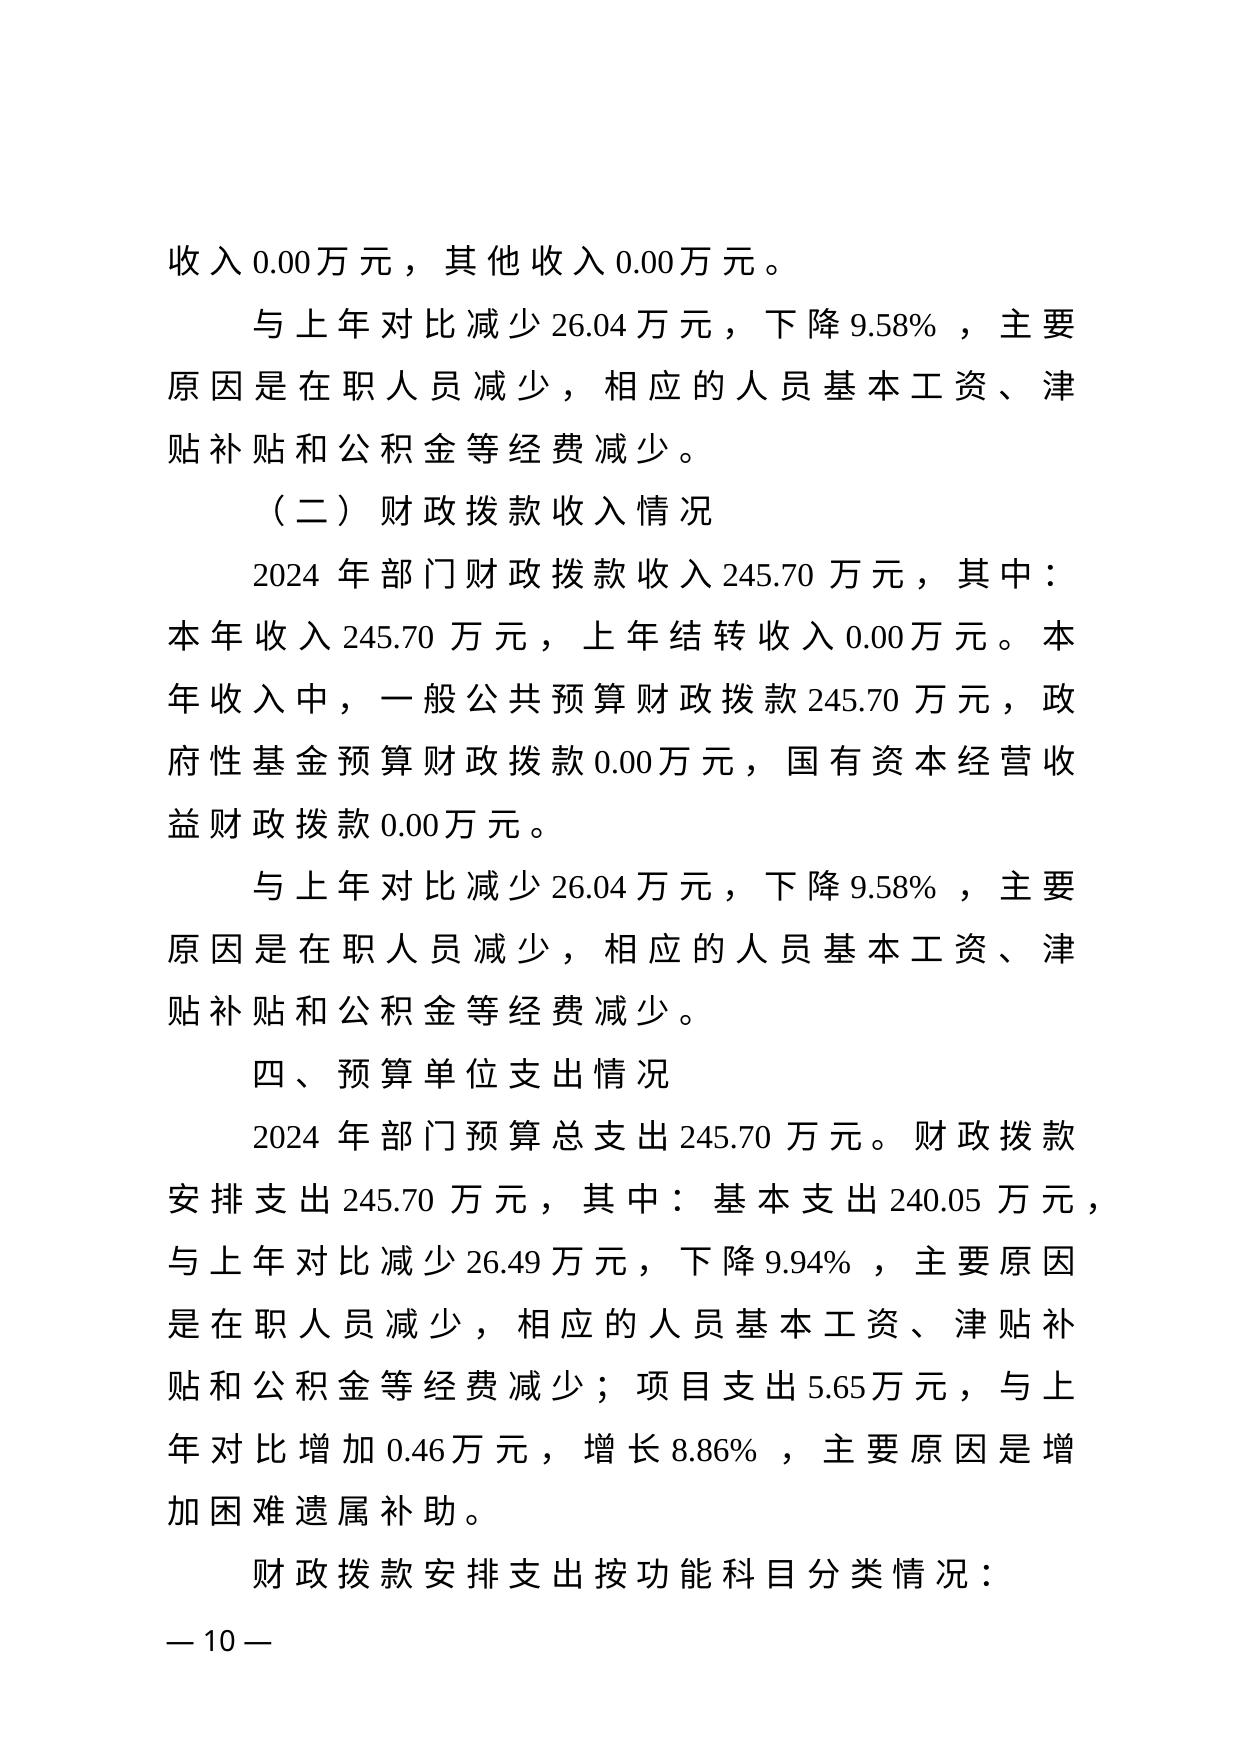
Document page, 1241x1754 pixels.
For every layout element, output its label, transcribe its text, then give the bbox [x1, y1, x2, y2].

text 2024年部门财政拨款收入245.70万元，其中：本年收入245.70万元，上年结转收入0.00万元。本年收入中，一般公共预算财政拨款245.70万元，政府性基金预算财政拨款0.00万元，国有资本经营收益财政拨款0.00万元。 [167, 540, 1085, 853]
text 与上年对比减少26.04万元，下降9.58%，主要原因是在职人员减少，相应的人员基本工资、津贴补贴和公积金等经费减少。 [167, 290, 1085, 478]
text 2024年部门预算总支出245.70万元。财政拨款安排支出245.70万元，其中：基本支出240.05万元，与上年对比减少26.49万元，下降9.94%，主要原因是在职人员减少，相应的人员基本工资、津贴补贴和公积金等经费减少；项目支出5.65万元，与上年对比增加0.46万元，增长8.86%，主要原因是增加困难遗属补助。 [167, 1103, 1085, 1540]
text 财政拨款安排支出按功能科目分类情况： [167, 1540, 1085, 1603]
text 与上年对比减少26.04万元，下降9.58%，主要原因是在职人员减少，相应的人员基本工资、津贴补贴和公积金等经费减少。 [167, 853, 1085, 1040]
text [167, 228, 1085, 290]
text 四、预算单位支出情况 [167, 1040, 1085, 1103]
text （二）财政拨款收入情况 [167, 478, 1085, 540]
